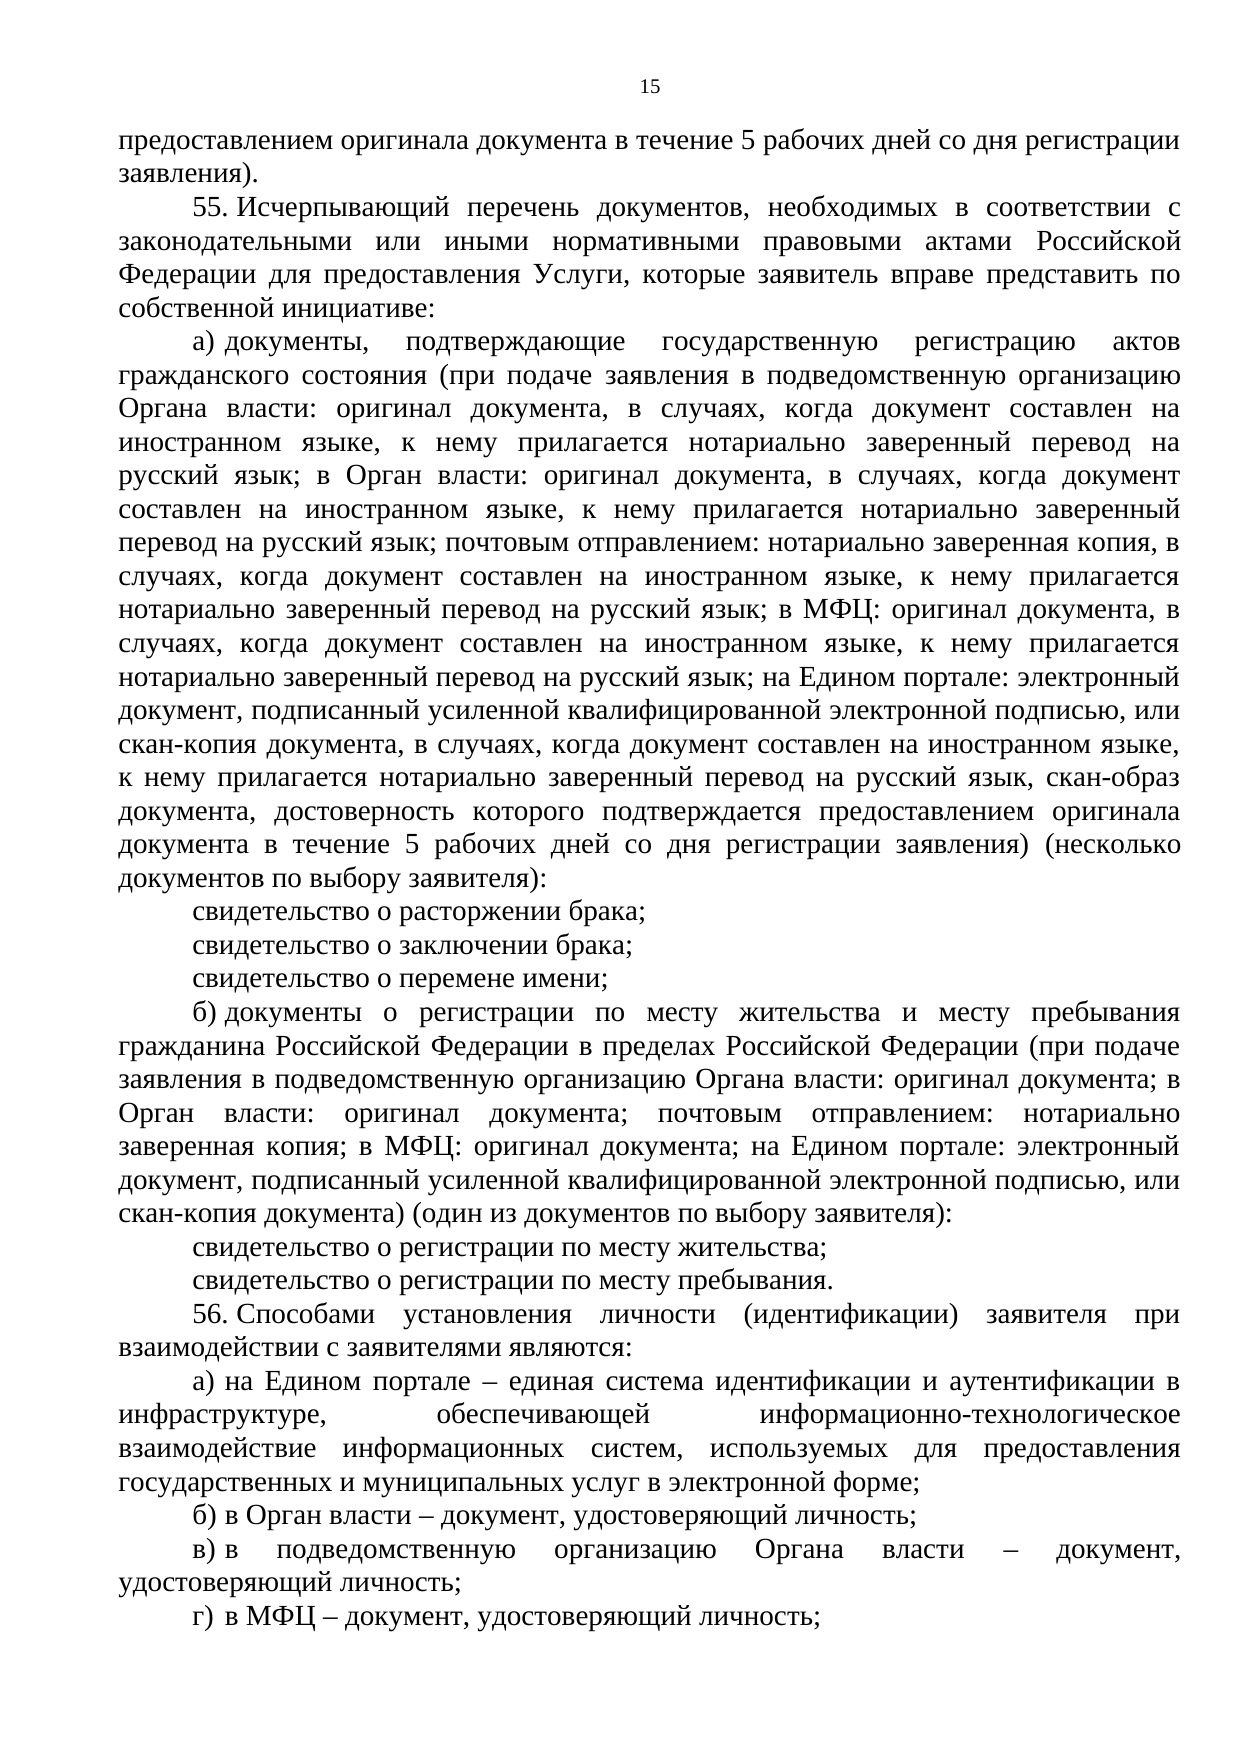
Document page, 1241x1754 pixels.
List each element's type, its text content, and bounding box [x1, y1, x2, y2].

text свидетельство о заключении брака; [118, 927, 1181, 961]
text свидетельство о перемене имени; [118, 961, 1181, 994]
list в МФЦ – документ, удостоверяющий личность; [118, 1598, 1181, 1631]
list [118, 122, 1181, 189]
text свидетельство о регистрации по месту пребывания. [118, 1262, 1181, 1296]
text свидетельство о расторжении брака; [118, 893, 1181, 927]
text свидетельство о регистрации по месту жительства; [118, 1229, 1181, 1262]
list в Орган власти – документ, удостоверяющий личность; [118, 1497, 1181, 1531]
list документы о регистрации по месту жительства и месту пребывания гражданина Российской Федерации в пределах Российской Федерации (при подаче заявления в подведомственную организацию Органа власти: оригинал документа; в Орган власти: оригинал документа; почтовым отправлением: нотариально заверенная копия; в МФЦ: оригинал документа; на Едином портале: электронный документ, подписанный усиленной квалифицированной электронной подписью, или скан-копия документа) (один из документов по выбору заявителя): [118, 994, 1181, 1229]
list Исчерпывающий перечень документов, необходимых в соответствии с законодательными или иными нормативными правовыми актами Российской Федерации для предоставления Услуги, которые заявитель вправе представить по собственной инициативе: [118, 189, 1181, 323]
list Способами установления личности (идентификации) заявителя при взаимодействии с заявителями являются: [118, 1296, 1181, 1363]
list в подведомственную организацию Органа власти – документ, удостоверяющий личность; [118, 1531, 1181, 1598]
list документы, подтверждающие государственную регистрацию актов гражданского состояния (при подаче заявления в подведомственную организацию Органа власти: оригинал документа, в случаях, когда документ составлен на иностранном языке, к нему прилагается нотариально заверенный перевод на русский язык; в Орган власти: оригинал документа, в случаях, когда документ составлен на иностранном языке, к нему прилагается нотариально заверенный перевод на русский язык; почтовым отправлением: нотариально заверенная копия, в случаях, когда документ составлен на иностранном языке, к нему прилагается нотариально заверенный перевод на русский язык; в МФЦ: оригинал документа, в случаях, когда документ составлен на иностранном языке, к нему прилагается нотариально заверенный перевод на русский язык; на Едином портале: электронный документ, подписанный усиленной квалифицированной электронной подписью, или скан-копия документа, в случаях, когда документ составлен на иностранном языке, к нему прилагается нотариально заверенный перевод на русский язык, скан-образ документа, достоверность которого подтверждается предоставлением оригинала документа в течение 5 рабочих дней со дня регистрации заявления) (несколько документов по выбору заявителя): [118, 323, 1181, 893]
list на Едином портале – единая система идентификации и аутентификации в инфраструктуре, обеспечивающей информационно-технологическое взаимодействие информационных систем, используемых для предоставления государственных и муниципальных услуг в электронной форме; [118, 1363, 1181, 1497]
